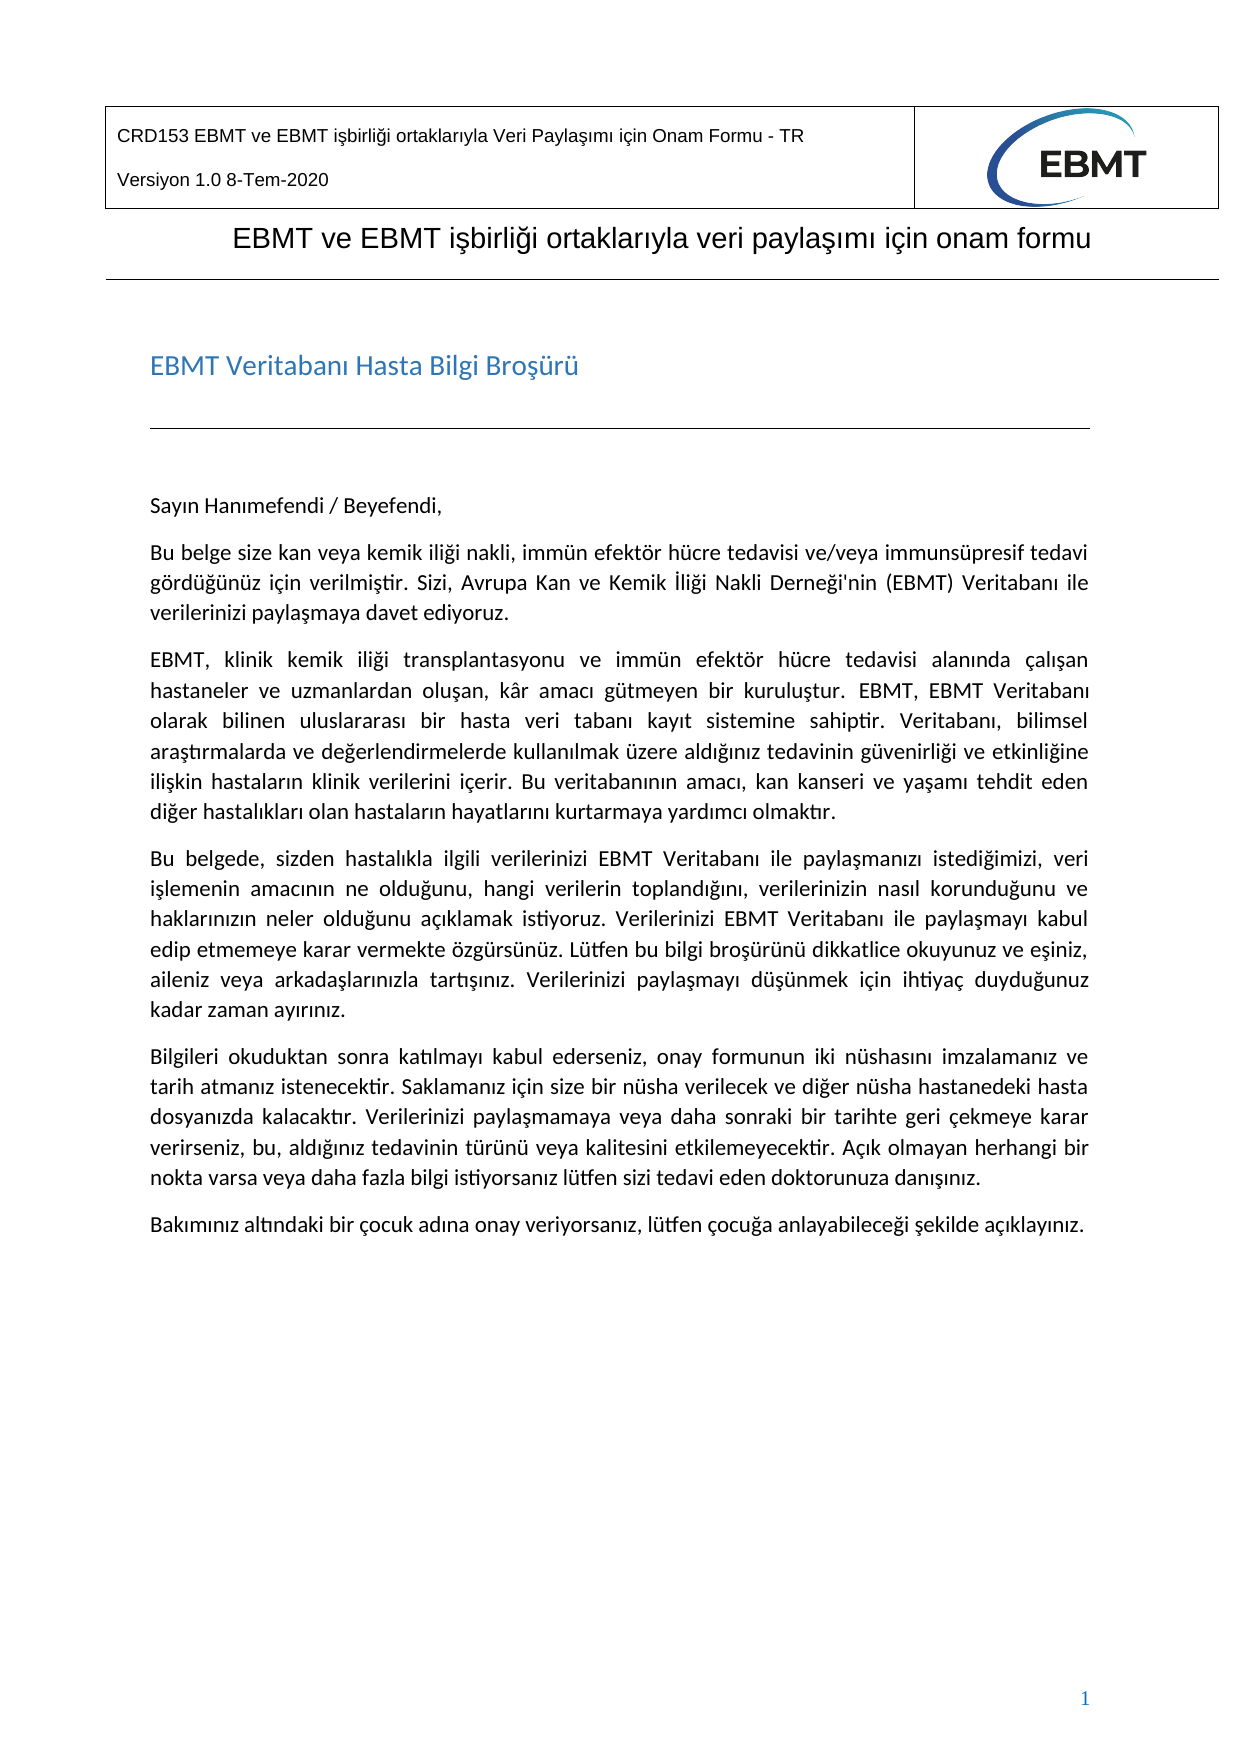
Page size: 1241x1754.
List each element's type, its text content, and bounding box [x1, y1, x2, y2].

text EBMT, klinik kemik iliği transplantasyonu ve immün efektör hücre tedavisi alanında çalışan hastaneler ve uzmanlardan oluşan, kâr amacı gütmeyen bir kuruluştur. EBMT, EBMT Veritabanı olarak bilinen uluslararası bir hasta veri tabanı kayıt sistemine sahiptir. Veritabanı, bilimsel araştırmalarda ve değerlendirmelerde kullanılmak üzere aldığınız tedavinin güvenirliği ve etkinliğine ilişkin hastaların klinik verilerini içerir. Bu veritabanının amacı, kan kanseri ve yaşamı tehdit eden diğer hastalıkları olan hastaların hayatlarını kurtarmaya yardımcı olmaktır. [150, 645, 1090, 825]
text Sayın Hanımefendi / Beyefendi, [150, 491, 1090, 519]
text Bu belge size kan veya kemik iliği nakli, immün efektör hücre tedavisi ve/veya immunsüpresif tedavi gördüğünüz için verilmiştir. Sizi, Avrupa Kan ve Kemik İliği Nakli Derneği'nin (EBMT) Veritabanı ile verilerinizi paylaşmaya davet ediyoruz. [150, 538, 1090, 626]
picture [987, 108, 1147, 207]
subtitle EBMT Veritabanı Hasta Bilgi Broşürü [150, 347, 1090, 382]
text Bu belgede, sizden hastalıkla ilgili verilerinizi EBMT Veritabanı ile paylaşmanızı istediğimizi, veri işlemenin amacının ne olduğunu, hangi verilerin toplandığını, verilerinizin nasıl korunduğunu ve haklarınızın neler olduğunu açıklamak istiyoruz. Verilerinizi EBMT Veritabanı ile paylaşmayı kabul edip etmemeye karar vermekte özgürsünüz. Lütfen bu bilgi broşürünü dikkatlice okuyunuz ve eşiniz, aileniz veya arkadaşlarınızla tartışınız. Verilerinizi paylaşmayı düşünmek için ihtiyaç duyduğunuz kadar zaman ayırınız. [150, 844, 1090, 1023]
text Bakımınız altındaki bir çocuk adına onay veriyorsanız, lütfen çocuğa anlayabileceği şekilde açıklayınız. [150, 1210, 1090, 1238]
text Bilgileri okuduktan sonra katılmayı kabul ederseniz, onay formunun iki nüshasını imzalamanız ve tarih atmanız istenecektir. Saklamanız için size bir nüsha verilecek ve diğer nüsha hastanedeki hasta dosyanızda kalacaktır. Verilerinizi paylaşmamaya veya daha sonraki bir tarihte geri çekmeye karar verirseniz, bu, aldığınız tedavinin türünü veya kalitesini etkilemeyecektir. Açık olmayan herhangi bir nokta varsa veya daha fazla bilgi istiyorsanız lütfen sizi tedavi eden doktorunuza danışınız. [150, 1042, 1090, 1191]
